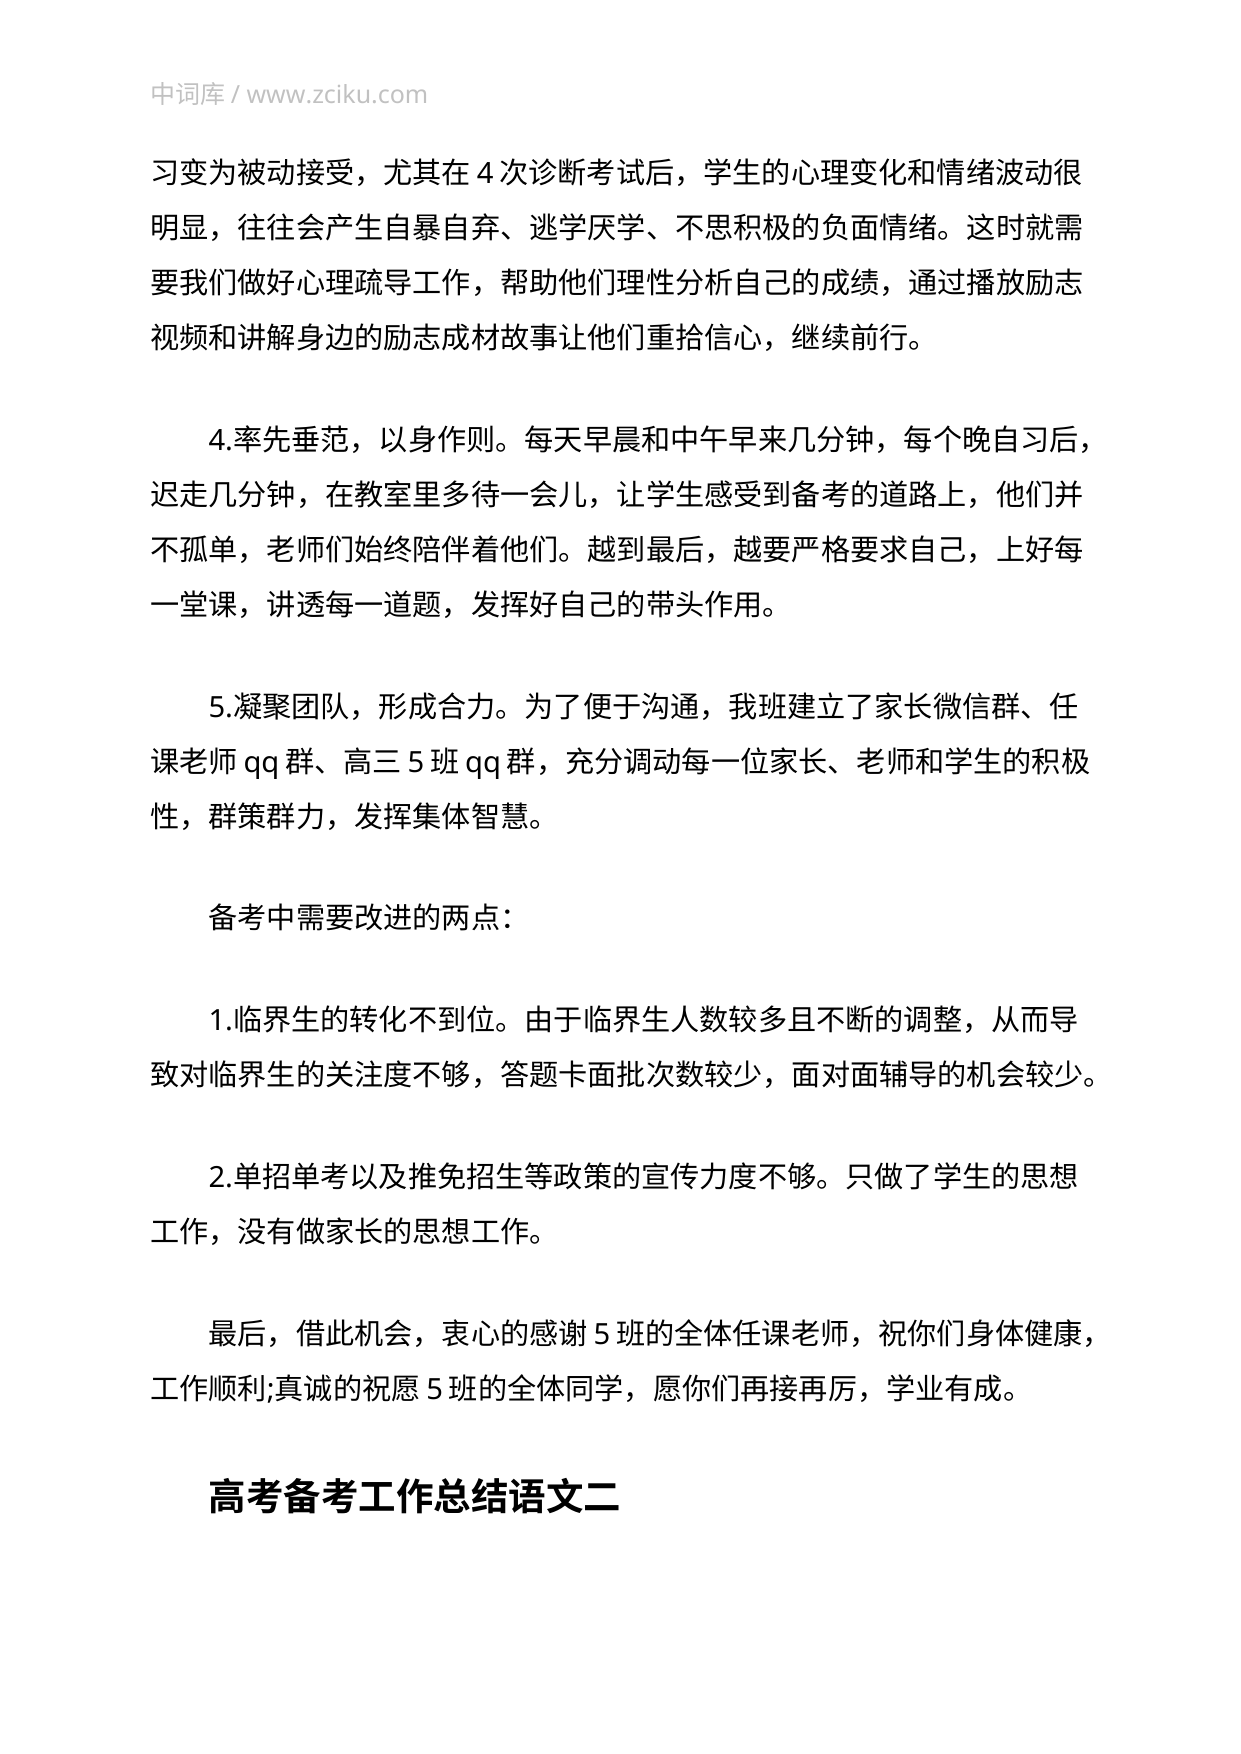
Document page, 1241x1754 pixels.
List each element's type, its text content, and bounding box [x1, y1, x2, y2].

text 1.临界生的转化不到位。由于临界生人数较多且不断的调整，从而导致对临界生的关注度不够，答题卡面批次数较少，面对面辅导的机会较少。 [150, 997, 1090, 1094]
text 4.率先垂范，以身作则。每天早晨和中午早来几分钟，每个晚自习后，迟走几分钟，在教室里多待一会儿，让学生感受到备考的道路上，他们并不孤单，老师们始终陪伴着他们。越到最后，越要严格要求自己，上好每一堂课，讲透每一道题，发挥好自己的带头作用。 [150, 417, 1090, 624]
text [150, 150, 1090, 357]
text 备考中需要改进的两点： [150, 895, 1090, 937]
text 2.单招单考以及推免招生等政策的宣传力度不够。只做了学生的思想工作，没有做家长的思想工作。 [150, 1153, 1090, 1251]
text 5.凝聚团队，形成合力。为了便于沟通，我班建立了家长微信群、任课老师qq群、高三5班qq群，充分调动每一位家长、老师和学生的积极性，群策群力，发挥集体智慧。 [150, 683, 1090, 835]
text 高考备考工作总结语文二 [150, 1467, 1090, 1521]
text 最后，借此机会，衷心的感谢5班的全体任课老师，祝你们身体健康，工作顺利;真诚的祝愿5班的全体同学，愿你们再接再厉，学业有成。 [150, 1310, 1090, 1408]
